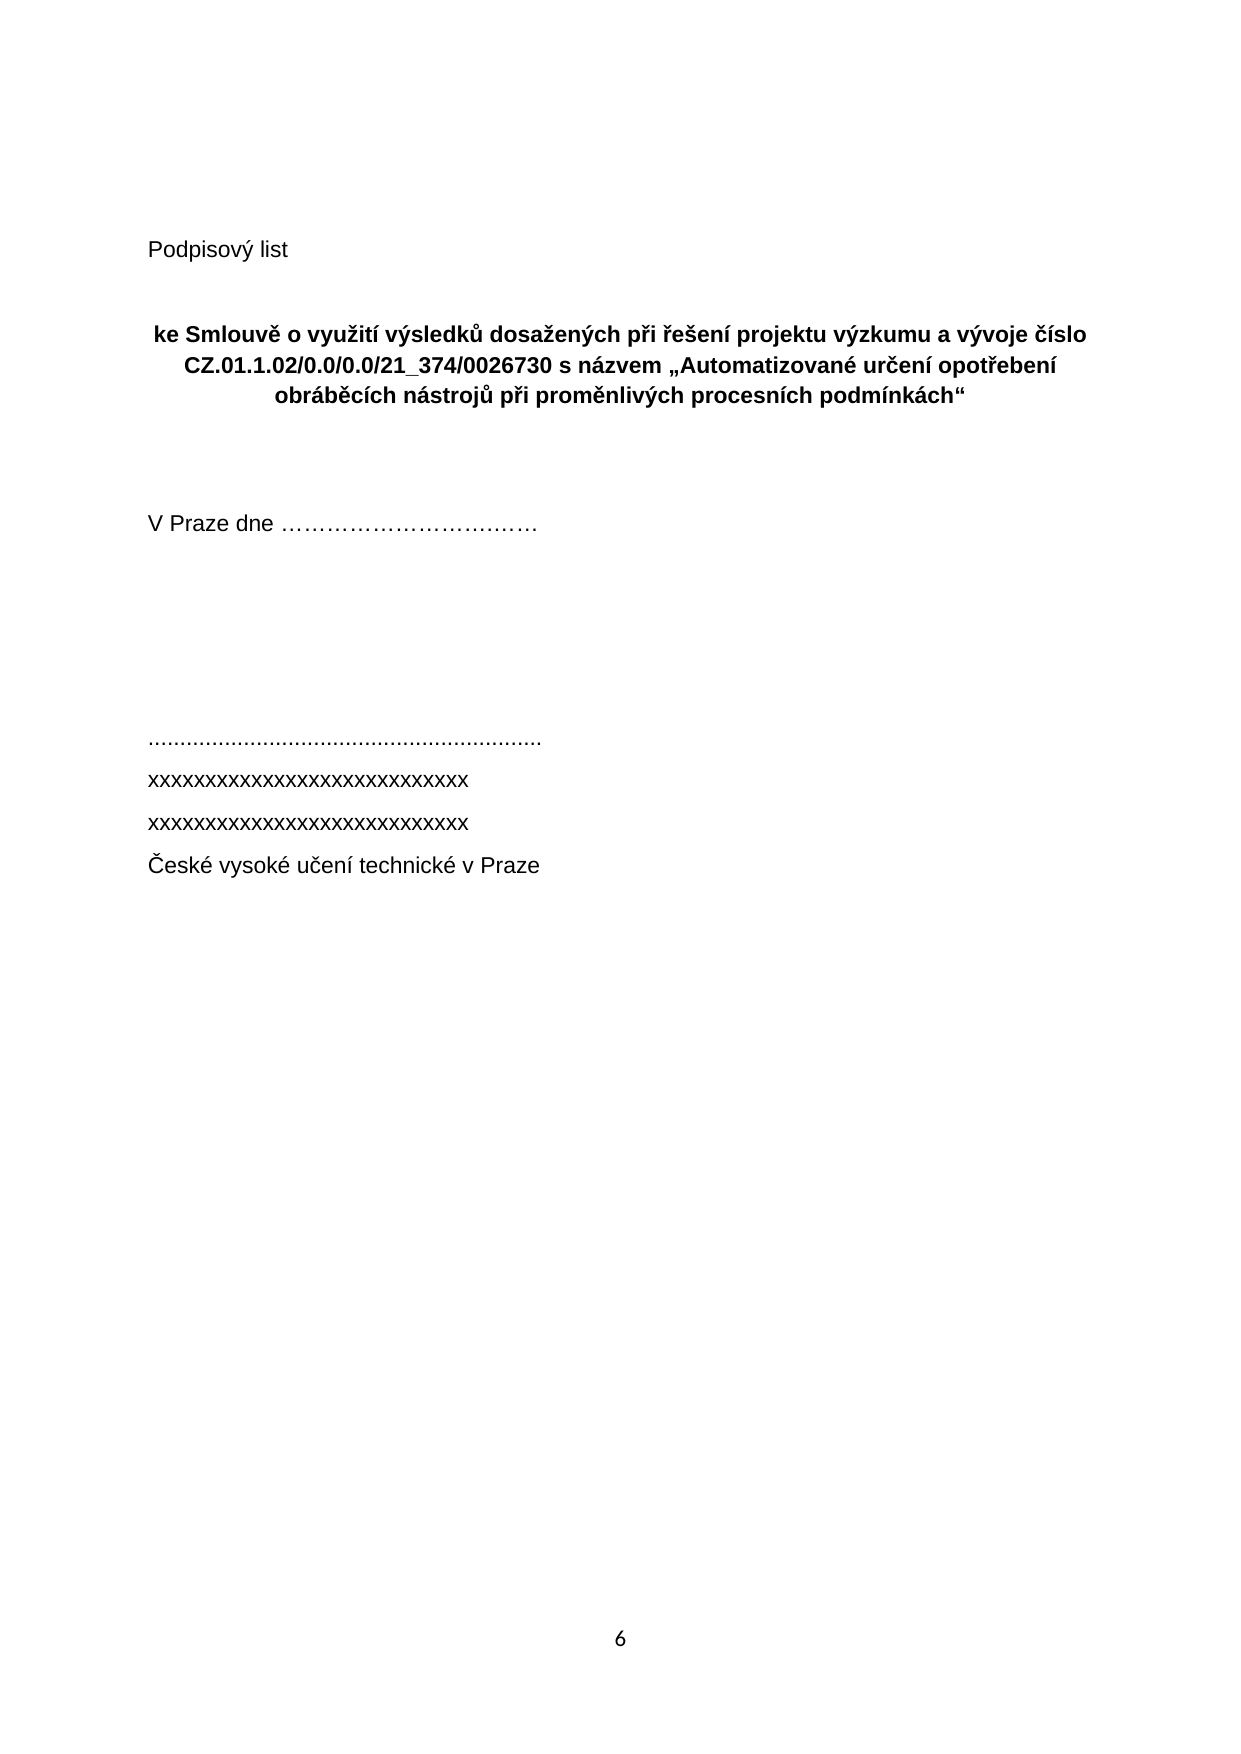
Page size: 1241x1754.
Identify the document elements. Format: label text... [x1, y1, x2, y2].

text xxxxxxxxxxxxxxxxxxxxxxxxxxxx [148, 809, 1092, 835]
text ke Smlouvě o využití výsledků dosažených při řešení projektu výzkumu a vývoje číslo CZ.01.1.02/0.0/0.0/21_374/0026730 s názvem „Automatizované určení opotřebení obráběcích nástrojů při proměnlivých procesních podmínkách“ [148, 321, 1092, 408]
text České vysoké učení technické v Praze [148, 852, 1092, 878]
text Podpisový list [148, 236, 1092, 262]
text V Praze dne ……………………….…… [148, 510, 1092, 536]
text xxxxxxxxxxxxxxxxxxxxxxxxxxxx [148, 766, 1092, 793]
text .............................................................. [148, 723, 1092, 750]
